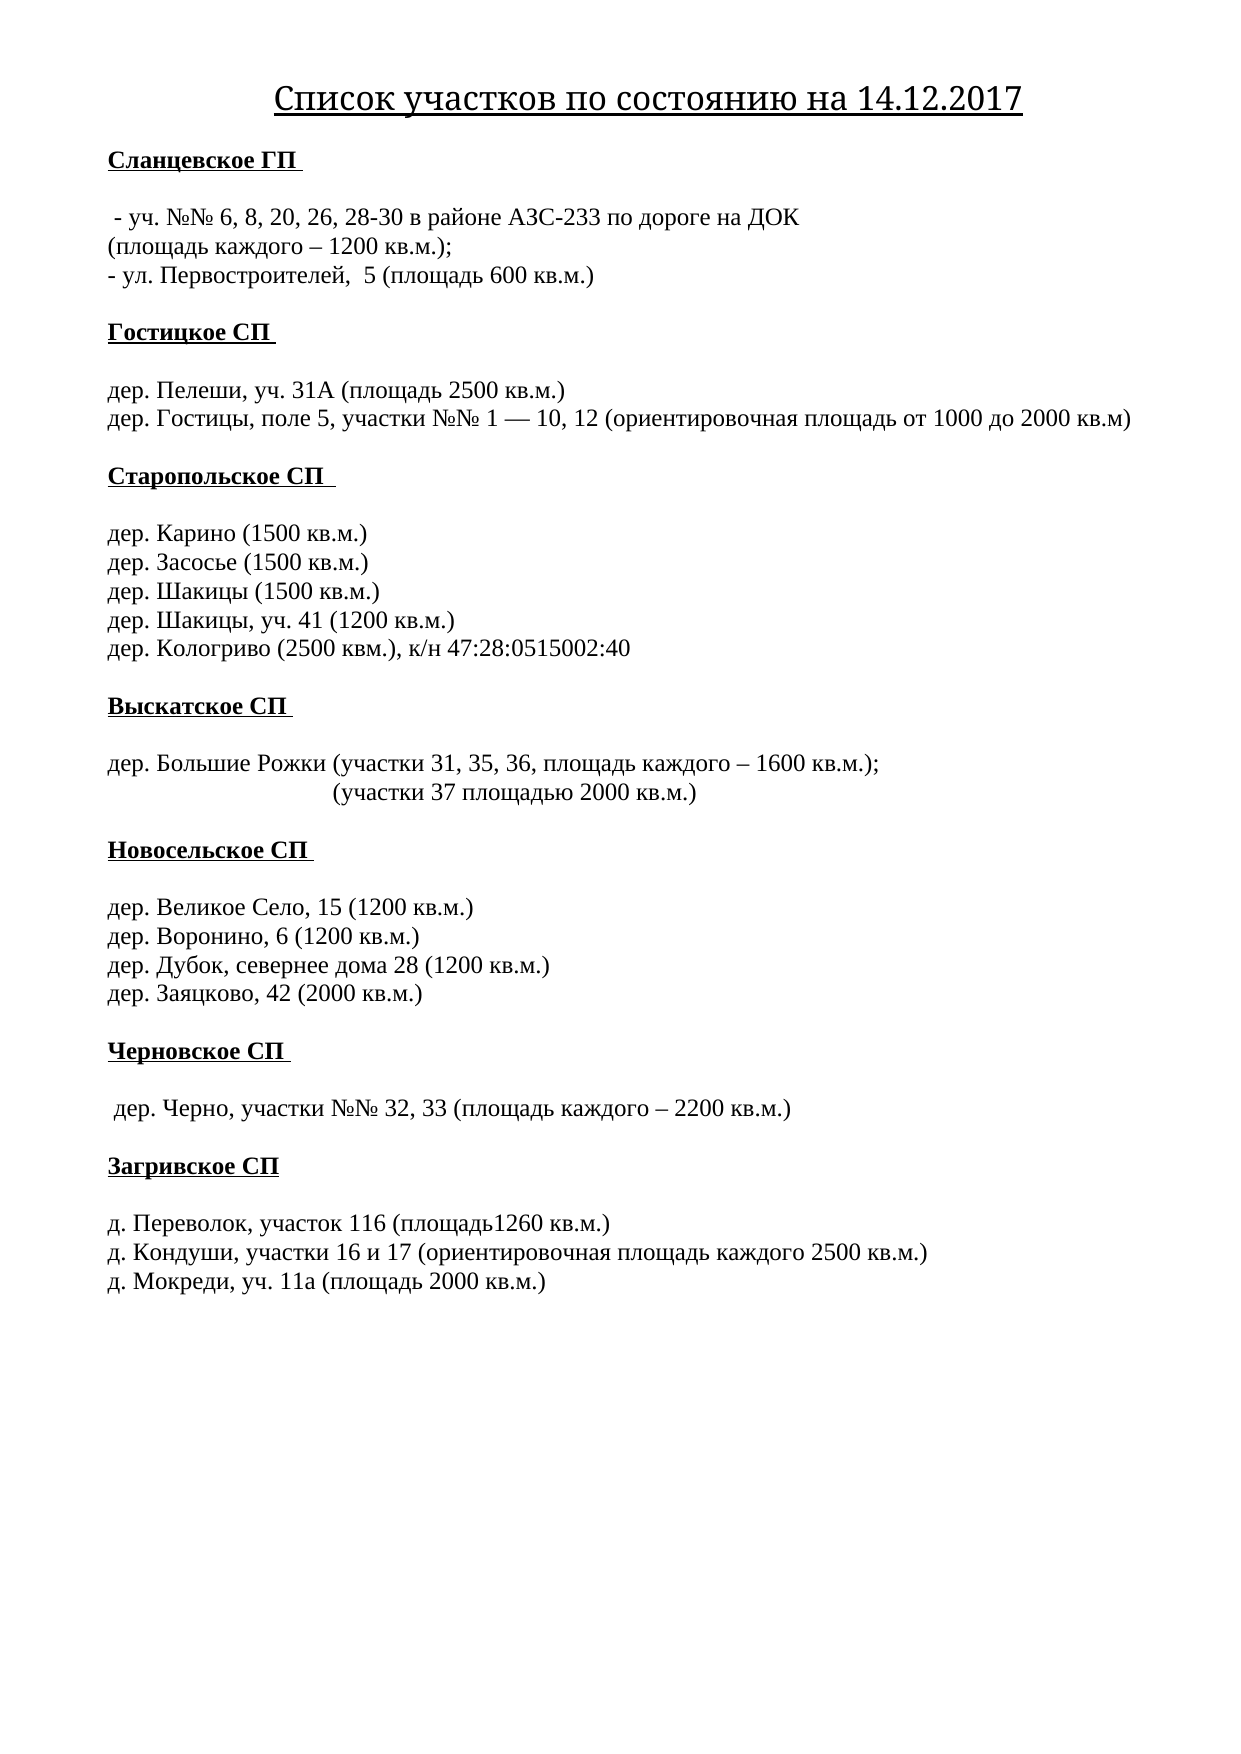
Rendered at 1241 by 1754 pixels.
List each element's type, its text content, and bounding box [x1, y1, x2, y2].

list дер. Воронино, 6 (1200 кв.м.) [107, 921, 1189, 950]
text - ул. Первостроителей, 5 (площадь 600 кв.м.) [107, 260, 1189, 288]
list дер. Дубок, севернее дома 28 (1200 кв.м.) [107, 950, 1189, 978]
text Сланцевское ГП [107, 145, 1189, 173]
list дер. Кологриво (2500 квм.), к/н 47:28:0515002:40 [107, 633, 1189, 662]
text д. Переволок, участок 116 (площадь1260 кв.м.) [107, 1208, 1189, 1237]
list дер. Шакицы, уч. 41 (1200 кв.м.) [107, 605, 1189, 633]
text Выскатское СП [107, 691, 1189, 720]
text Черновское СП [107, 1036, 1189, 1065]
text д. Мокреди, уч. 11а (площадь 2000 кв.м.) [107, 1266, 1189, 1295]
text - уч. №№ 6, 8, 20, 26, 28-30 в районе АЗС-233 по дороге на ДОК [107, 202, 1189, 231]
text д. Кондуши, участки 16 и 17 (ориентировочная площадь каждого 2500 кв.м.) [107, 1237, 1189, 1266]
text дер. Пелеши, уч. 31А (площадь 2500 кв.м.) [107, 375, 1189, 403]
list дер. Заяцково, 42 (2000 кв.м.) [107, 978, 1189, 1007]
text Новосельское СП [107, 835, 1189, 863]
text (площадь каждого – 1200 кв.м.); [107, 231, 1189, 260]
text Старопольское СП [107, 461, 1189, 490]
list дер. Карино (1500 кв.м.) [107, 518, 1189, 547]
text (участки 37 площадью 2000 кв.м.) [145, 777, 1189, 806]
text Загривское СП [107, 1151, 1189, 1180]
text дер. Черно, участки №№ 32, 33 (площадь каждого – 2200 кв.м.) [107, 1093, 1189, 1122]
text Гостицкое СП [107, 317, 1189, 346]
list дер. Шакицы (1500 кв.м.) [107, 576, 1189, 605]
list дер. Засосье (1500 кв.м.) [107, 547, 1189, 576]
list дер. Великое Село, 15 (1200 кв.м.) [107, 892, 1189, 921]
text Список участков по состоянию на 14.12.2017 [107, 75, 1189, 121]
text дер. Большие Рожки (участки 31, 35, 36, площадь каждого – 1600 кв.м.); [107, 748, 1189, 777]
text дер. Гостицы, поле 5, участки №№ 1 — 10, 12 (ориентировочная площадь от 1000 до 2000 кв.м) [107, 403, 1189, 432]
